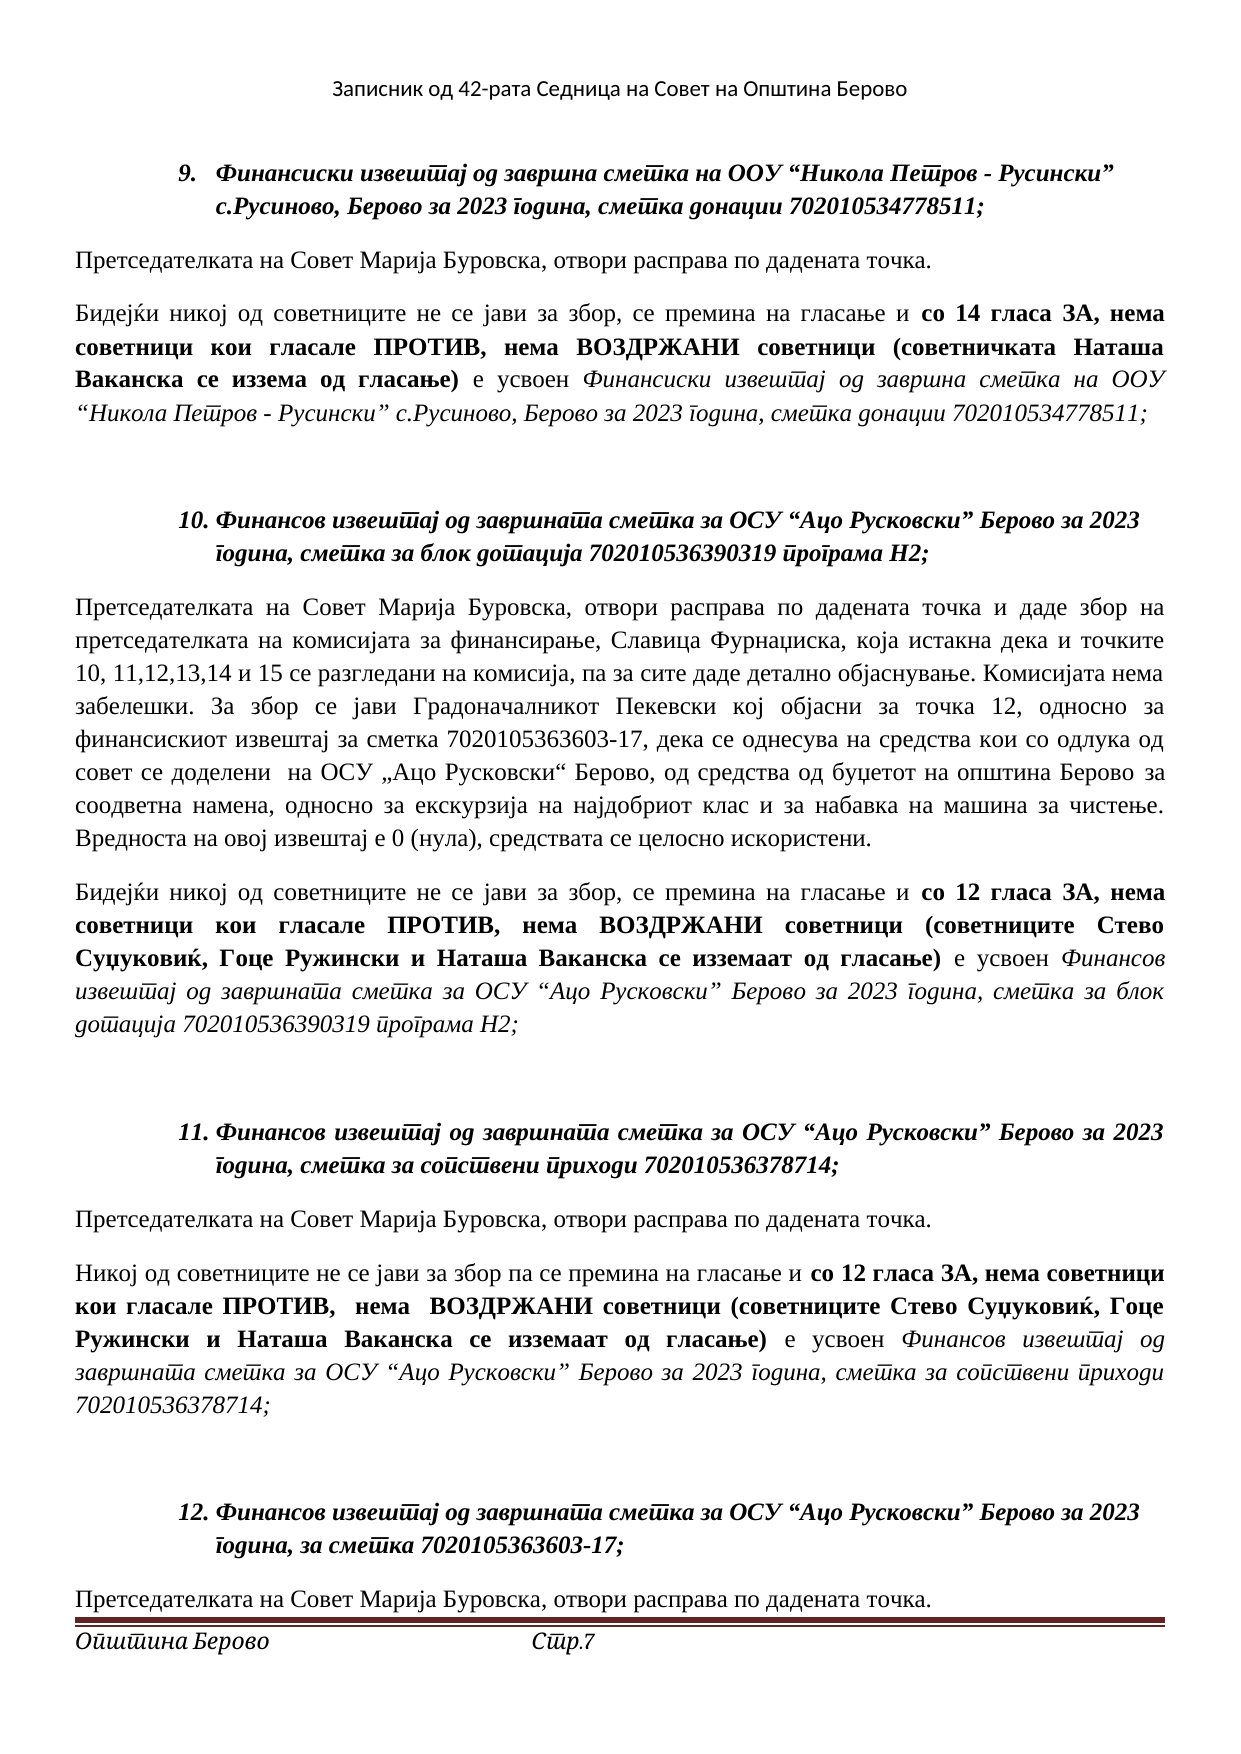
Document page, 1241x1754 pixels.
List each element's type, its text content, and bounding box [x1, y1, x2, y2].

list Финансиски извештај од завршна сметка на ООУ “Никола Петров - Русински” с.Русиново, Берово за 2023 година, сметка донации 702010534778511; [178, 158, 1165, 219]
list Финансов извештај од завршната сметка за ОСУ “Ацо Русковски” Берово за 2023 година, сметка за блок дотација 702010536390319 програма Н2; [178, 505, 1165, 567]
text Претседателката на Совет Марија Буровска, отвори расправа по дадената точка. [75, 1204, 1165, 1233]
text Никој од советниците не се јави за збор па се премина на гласање и со 12 гласа ЗА, нема советници кои гласале ПРОТИВ, нема ВОЗДРЖАНИ советници (советниците Стево Суџуковиќ, Гоце Ружински и Наташа Ваканска се изземаат од гласање) е усвоен Финансов извештај од завршната сметка за ОСУ “Ацо Русковски” Берово за 2023 година, сметка за сопствени приходи 702010536378714; [75, 1258, 1165, 1418]
list Финансов извештај од завршната сметка за ОСУ “Ацо Русковски” Берово за 2023 година, сметка за сопствени приходи 702010536378714; [178, 1117, 1165, 1179]
text Претседателката на Совет Марија Буровска, отвори расправа по дадената точка. [75, 245, 1165, 273]
text Бидејќи никој од советниците не се јави за збор, се премина на гласање и со 12 гласа ЗА, нема советници кои гласале ПРОТИВ, нема ВОЗДРЖАНИ советници (советниците Стево Суџуковиќ, Гоце Ружински и Наташа Ваканска се изземаат од гласање) е усвоен Финансов извештај од завршната сметка за ОСУ “Ацо Русковски” Берово за 2023 година, сметка за блок дотација 702010536390319 програма Н2; [75, 877, 1165, 1038]
list Финансов извештај од завршната сметка за ОСУ “Ацо Русковски” Берово за 2023 година, за сметка 7020105363603-17; [178, 1497, 1165, 1559]
text Претседателката на Совет Марија Буровска, отвори расправа по дадената точка. [75, 1584, 1165, 1613]
text Претседателката на Совет Марија Буровска, отвори расправа по дадената точка и даде збор на претседателката на комисијата за финансирање, Славица Фурнаџиска, која истакна дека и точките 10, 11,12,13,14 и 15 се разгледани на комисија, па за сите даде детално објаснување. Комисијата нема забелешки. За збор се јави Градоначалникот Пекевски кој објасни за точка 12, односно за финансискиот извештај за сметка 7020105363603-17, дека се однесува на средства кои со одлука од совет се доделени на ОСУ „Ацо Русковски“ Берово, од средства од буџетот на општина Берово за соодветна намена, односно за екскурзија на најдобриот клас и за набавка на машина за чистење. Вредноста на овој извештај е 0 (нула), средствата се целосно искористени. [75, 592, 1165, 852]
text Бидејќи никој од советниците не се јави за збор, се премина на гласање и со 14 гласа ЗА, нема советници кои гласале ПРОТИВ, нема ВОЗДРЖАНИ советници (советничката Наташа Ваканска се иззема од гласање) е усвоен Финансиски извештај од завршна сметка на ООУ “Никола Петров - Русински” с.Русиново, Берово за 2023 година, сметка донации 702010534778511; [75, 298, 1165, 426]
